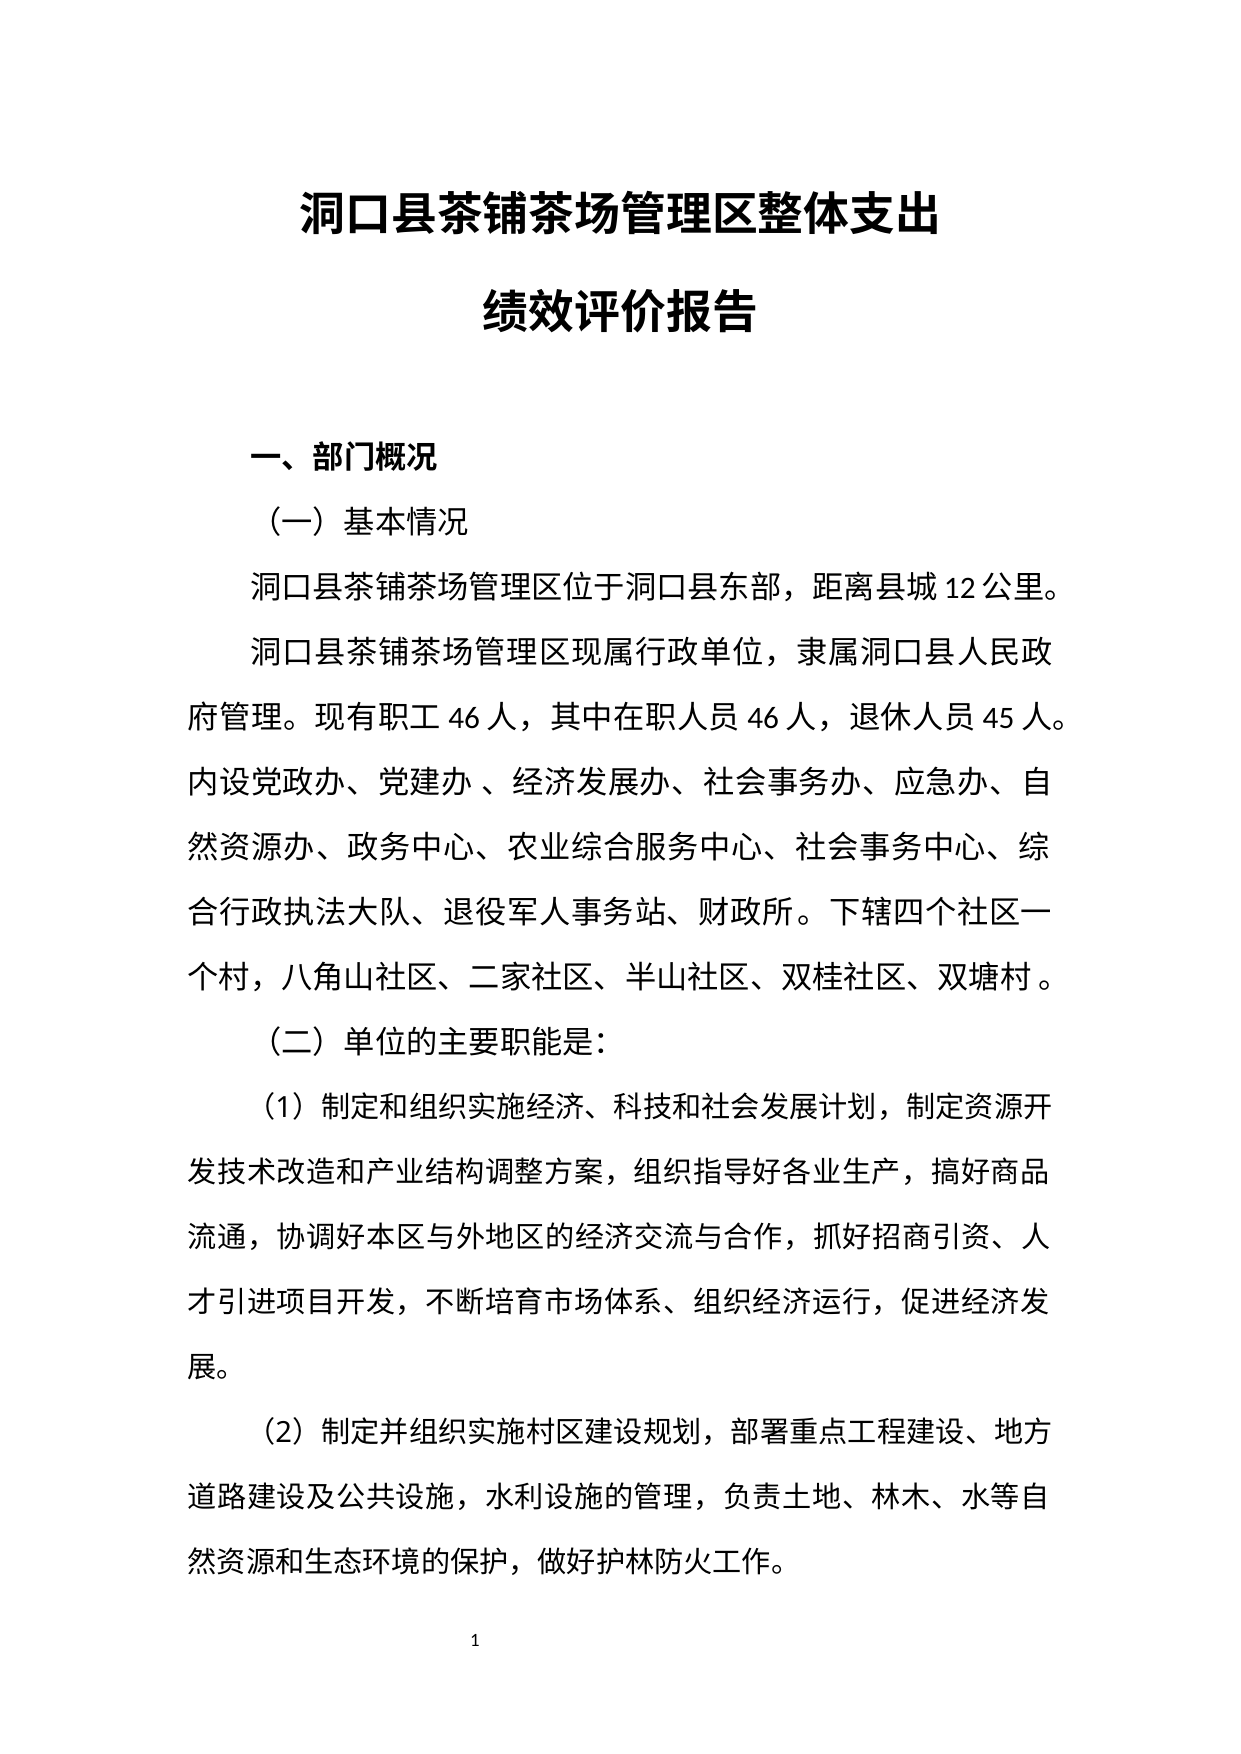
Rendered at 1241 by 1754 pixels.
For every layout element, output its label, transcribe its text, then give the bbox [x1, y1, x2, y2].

text 一、部门概况 [187, 422, 1053, 487]
text （1）制定和组织实施经济、科技和社会发展计划，制定资源开发技术改造和产业结构调整方案，组织指导好各业生产，搞好商品流通，协调好本区与外地区的经济交流与合作，抓好招商引资、人才引进项目开发，不断培育市场体系、组织经济运行，促进经济发展。 [187, 1072, 1053, 1397]
text 绩效评价报告 [187, 259, 1053, 357]
text 洞口县茶铺茶场管理区整体支出 [187, 162, 1053, 259]
text （二）单位的主要职能是： [187, 1007, 1053, 1072]
text 洞口县茶铺茶场管理区位于洞口县东部，距离县城12公里。 [187, 552, 1053, 617]
text （2）制定并组织实施村区建设规划，部署重点工程建设、地方道路建设及公共设施，水利设施的管理，负责土地、林木、水等自然资源和生态环境的保护，做好护林防火工作。 [187, 1397, 1053, 1592]
text 洞口县茶铺茶场管理区现属行政单位，隶属洞口县人民政府管理。现有职工46人，其中在职人员46人，退休人员45人。内设党政办、党建办 、经济发展办、社会事务办、应急办、自然资源办、政务中心、农业综合服务中心、社会事务中心、综合行政执法大队、退役军人事务站、财政所。下辖四个社区一个村，八角山社区、二家社区、半山社区、双桂社区、双塘村 。 [187, 617, 1053, 1007]
text （一）基本情况 [187, 487, 1053, 552]
